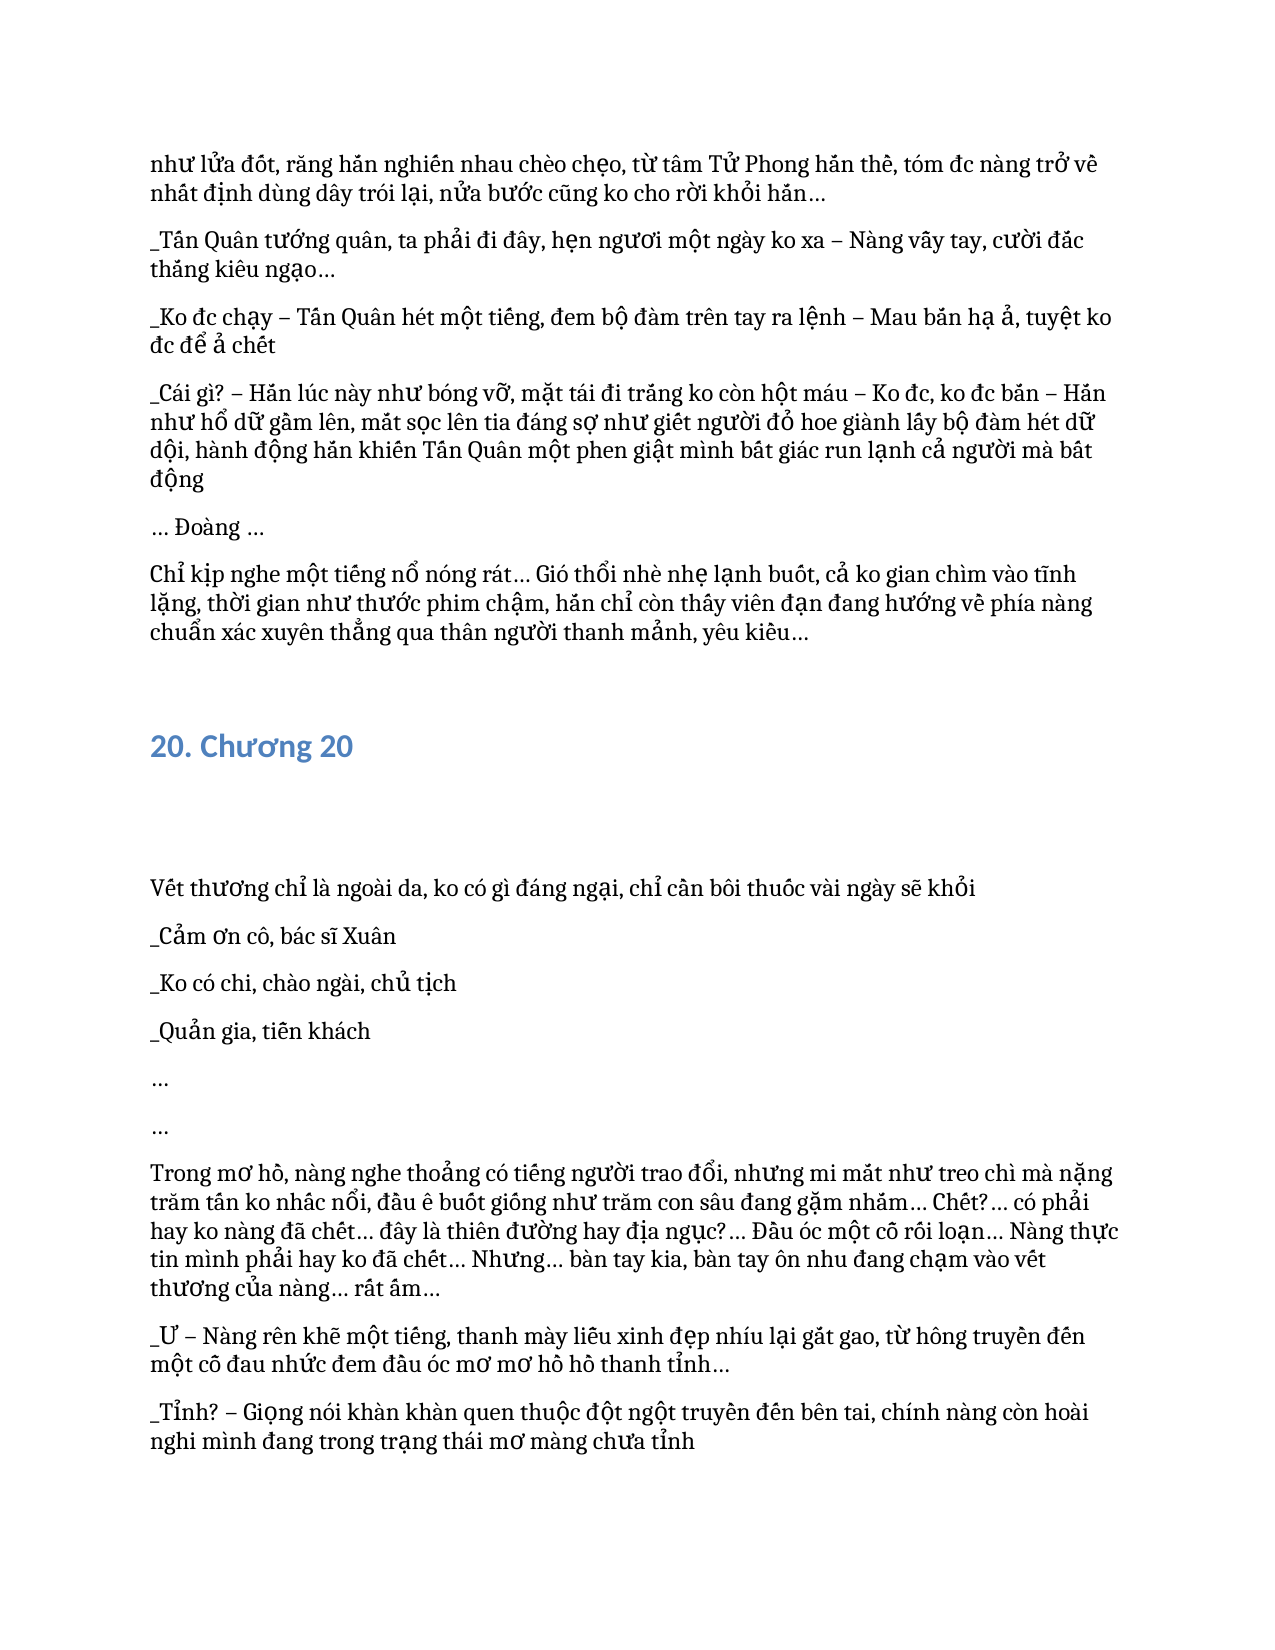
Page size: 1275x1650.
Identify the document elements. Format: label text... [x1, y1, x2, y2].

text Chỉ kịp nghe một tiếng nổ nóng rát… Gió thổi nhè nhẹ lạnh buốt, cả ko gian chìm vào tĩnh lặng, thời gian như thước phim chậm, hắn chỉ còn thấy viên đạn đang hướng về phía nàng chuẩn xác xuyên thẳng qua thân người thanh mảnh, yêu kiều… [150, 560, 1125, 704]
text _Tấn Quân tướng quân, ta phải đi đây, hẹn ngươi một ngày ko xa – Nàng vẫy tay, cười đắc thắng kiêu ngạo… [150, 226, 1125, 284]
text … [150, 1064, 1125, 1093]
text _Ko có chi, chào ngài, chủ tịch [150, 969, 1125, 998]
text _Ư – Nàng rên khẽ một tiếng, thanh mày liễu xinh đẹp nhíu lại gắt gao, từ hông truyền đến một cỗ đau nhức đem đầu óc mơ mơ hồ hồ thanh tỉnh… [150, 1322, 1125, 1379]
text _Cái gì? – Hắn lúc này như bóng vỡ, mặt tái đi trắng ko còn hột máu – Ko đc, ko đc bắn – Hắn như hổ dữ gầm lên, mắt sọc lên tia đáng sợ như giết người đỏ hoe giành lấy bộ đàm hét dữ dội, hành động hắn khiến Tấn Quân một phen giật mình bất giác run lạnh cả người mà bất động [150, 379, 1125, 494]
subtitle 20. Chương 20 [150, 724, 1125, 765]
text Vết thương chỉ là ngoài da, ko có gì đáng ngại, chỉ cần bôi thuốc vài ngày sẽ khỏi [150, 874, 1125, 903]
text … Đoàng … [150, 512, 1125, 541]
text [150, 150, 1125, 207]
text _Quản gia, tiễn khách [150, 1017, 1125, 1045]
text _Ko đc chạy – Tấn Quân hét một tiếng, đem bộ đàm trên tay ra lệnh – Mau bắn hạ ả, tuyệt ko đc để ả chết [150, 302, 1125, 360]
text Trong mơ hồ, nàng nghe thoảng có tiếng người trao đổi, nhưng mi mắt như treo chì mà nặng trăm tấn ko nhấc nổi, đầu ê buốt giống như trăm con sâu đang gặm nhắm… Chết?… có phải hay ko nàng đã chết… đây là thiên đường hay địa ngục?… Đầu óc một cỗ rối loạn… Nàng thực tin mình phải hay ko đã chết… Nhưng… bàn tay kia, bàn tay ôn nhu đang chạm vào vết thương của nàng… rất ấm… [150, 1159, 1125, 1303]
text _Cảm ơn cô, bác sĩ Xuân [150, 922, 1125, 950]
text _Tỉnh? – Giọng nói khàn khàn quen thuộc đột ngột truyền đến bên tai, chính nàng còn hoài nghi mình đang trong trạng thái mơ màng chưa tỉnh [150, 1398, 1125, 1455]
text … [150, 1112, 1125, 1140]
